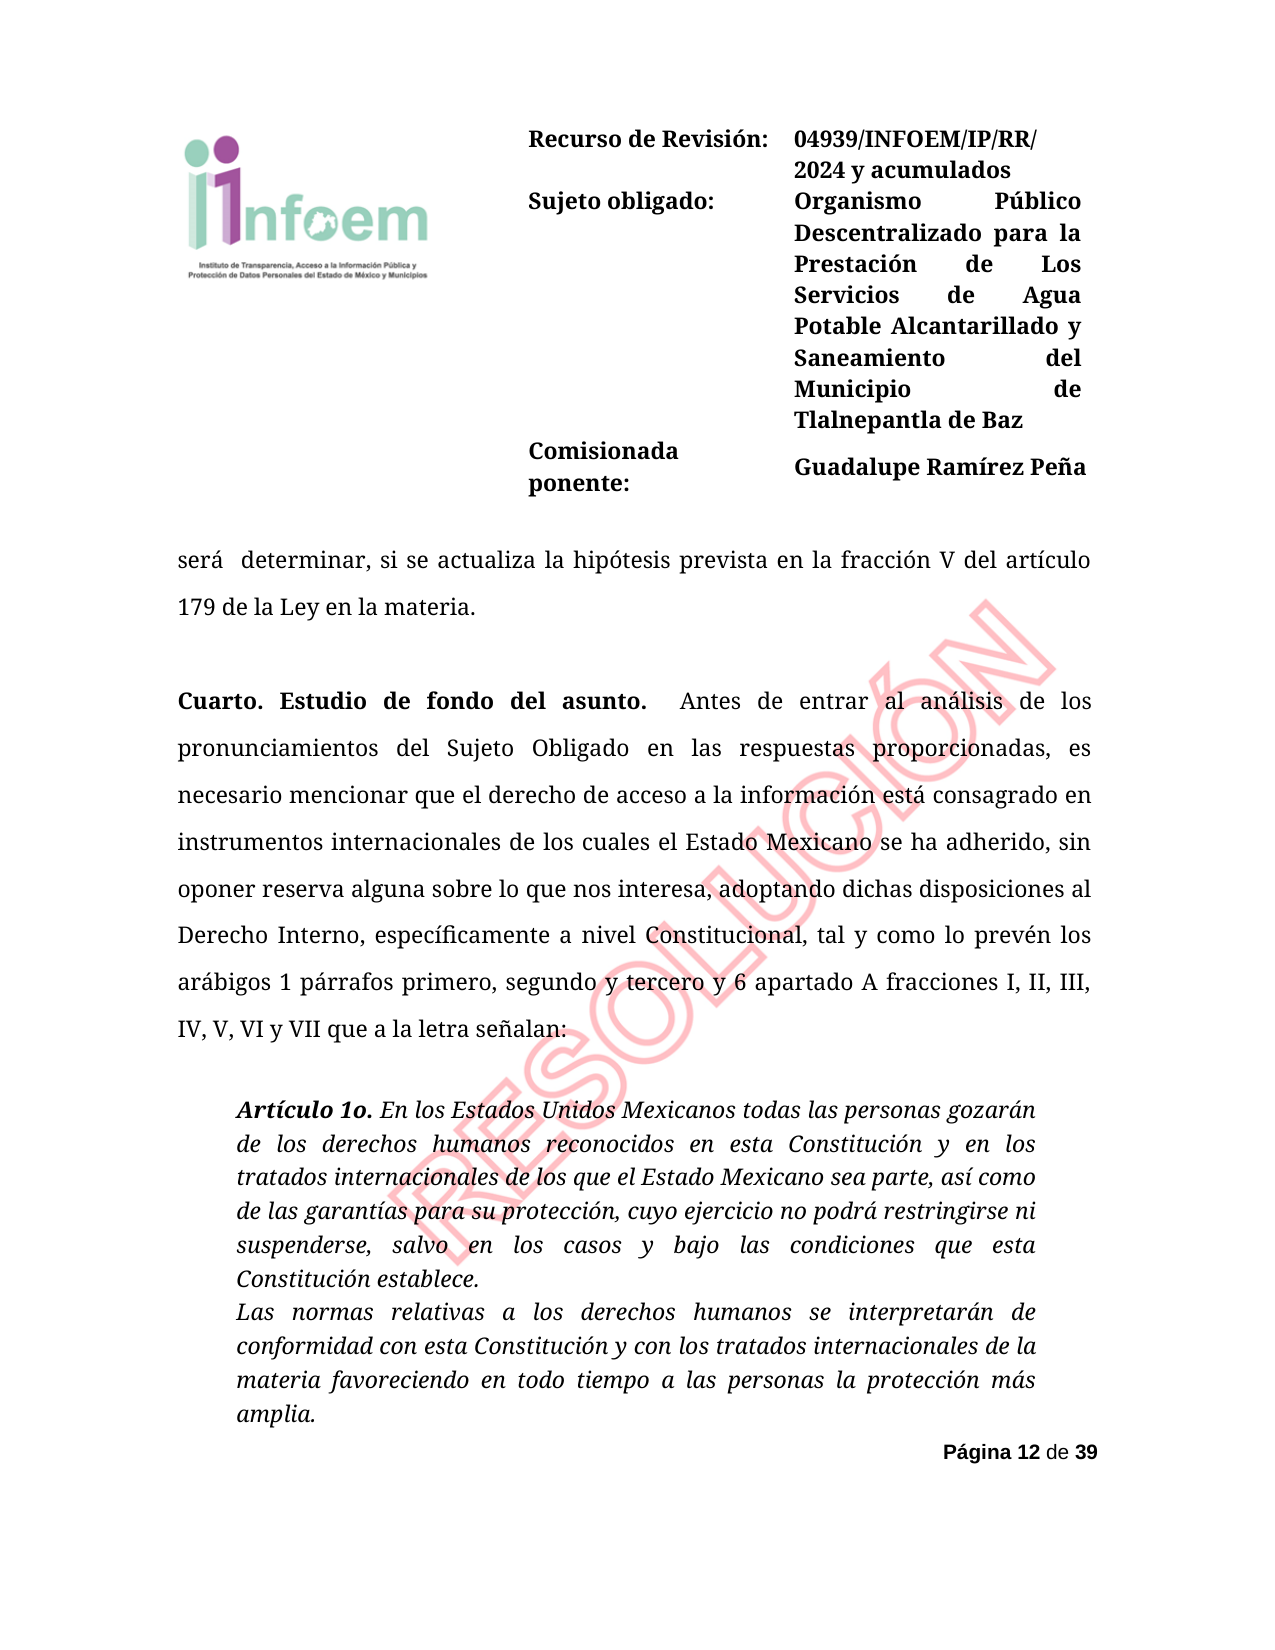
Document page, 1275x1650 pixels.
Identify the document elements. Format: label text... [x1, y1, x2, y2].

text Tercero. Materia de la revisión. De la revisión a las constancias y documentos que obran en los expedientes electrónicos se advierte, que el tema sobre el que este Organismo Garante de Transparencia y Acceso a la Información se pronunciará será determinar, si se actualiza la hipótesis prevista en la fracción V del artículo 179 de la Ley en la materia. [177, 544, 1093, 623]
text Artículo 1o. En los Estados Unidos Mexicanos todas las personas gozarán de los derechos humanos reconocidos en esta Constitución y en los tratados internacionales de los que el Estado Mexicano sea parte, así como de las garantías para su protección, cuyo ejercicio no podrá restringirse ni suspenderse, salvo en los casos y bajo las condiciones que esta Constitución establece. [236, 1094, 1039, 1294]
picture [64, 75, 1275, 1650]
text Cuarto. Estudio de fondo del asunto. Antes de entrar al análisis de los pronunciamientos del Sujeto Obligado en las respuestas proporcionadas, es necesario mencionar que el derecho de acceso a la información está consagrado en instrumentos internacionales de los cuales el Estado Mexicano se ha adherido, sin oponer reserva alguna sobre lo que nos interesa, adoptando dichas disposiciones al Derecho Interno, específicamente a nivel Constitucional, tal y como lo prevén los arábigos 1 párrafos primero, segundo y tercero y 6 apartado A fracciones I, II, III, IV, V, VI y VII que a la letra señalan: [177, 685, 1093, 1044]
text Las normas relativas a los derechos humanos se interpretarán de conformidad con esta Constitución y con los tratados internacionales de la materia favoreciendo en todo tiempo a las personas la protección más amplia. [236, 1296, 1039, 1429]
